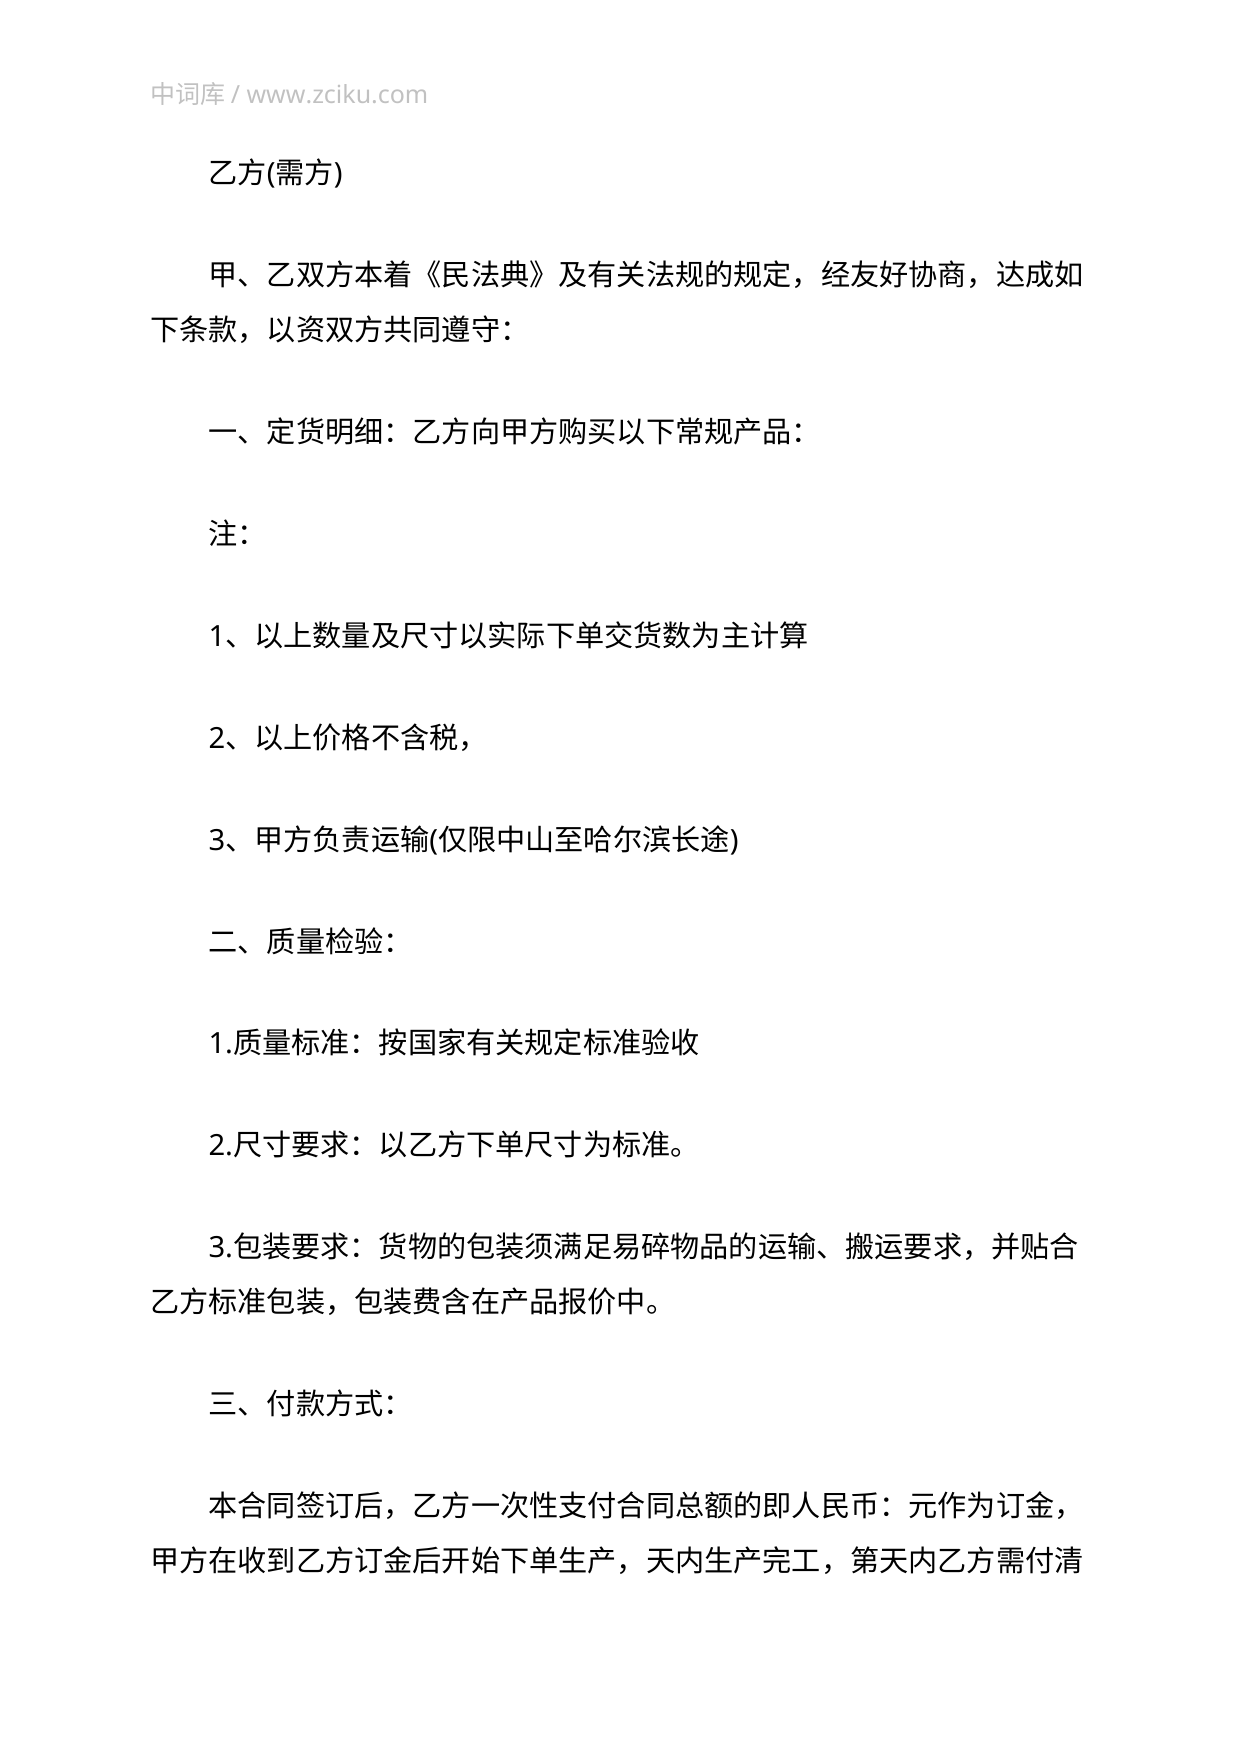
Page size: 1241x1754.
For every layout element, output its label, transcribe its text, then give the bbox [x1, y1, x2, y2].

text 二、质量检验： [150, 918, 1090, 960]
text 1、以上数量及尺寸以实际下单交货数为主计算 [150, 612, 1090, 654]
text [150, 1482, 1090, 1579]
text 1.质量标准：按国家有关规定标准验收 [150, 1020, 1090, 1062]
text 2.尺寸要求：以乙方下单尺寸为标准。 [150, 1122, 1090, 1164]
text 3.包装要求：货物的包装须满足易碎物品的运输、搬运要求，并贴合乙方标准包装，包装费含在产品报价中。 [150, 1224, 1090, 1321]
text 3、甲方负责运输(仅限中山至哈尔滨长途) [150, 816, 1090, 858]
text 三、付款方式： [150, 1381, 1090, 1423]
text 注： [150, 510, 1090, 553]
text 甲、乙双方本着《民法典》及有关法规的规定，经友好协商，达成如下条款，以资双方共同遵守： [150, 252, 1090, 349]
text 2、以上价格不含税， [150, 714, 1090, 757]
text 一、定货明细：乙方向甲方购买以下常规产品： [150, 409, 1090, 451]
text 乙方(需方) [150, 150, 1090, 192]
